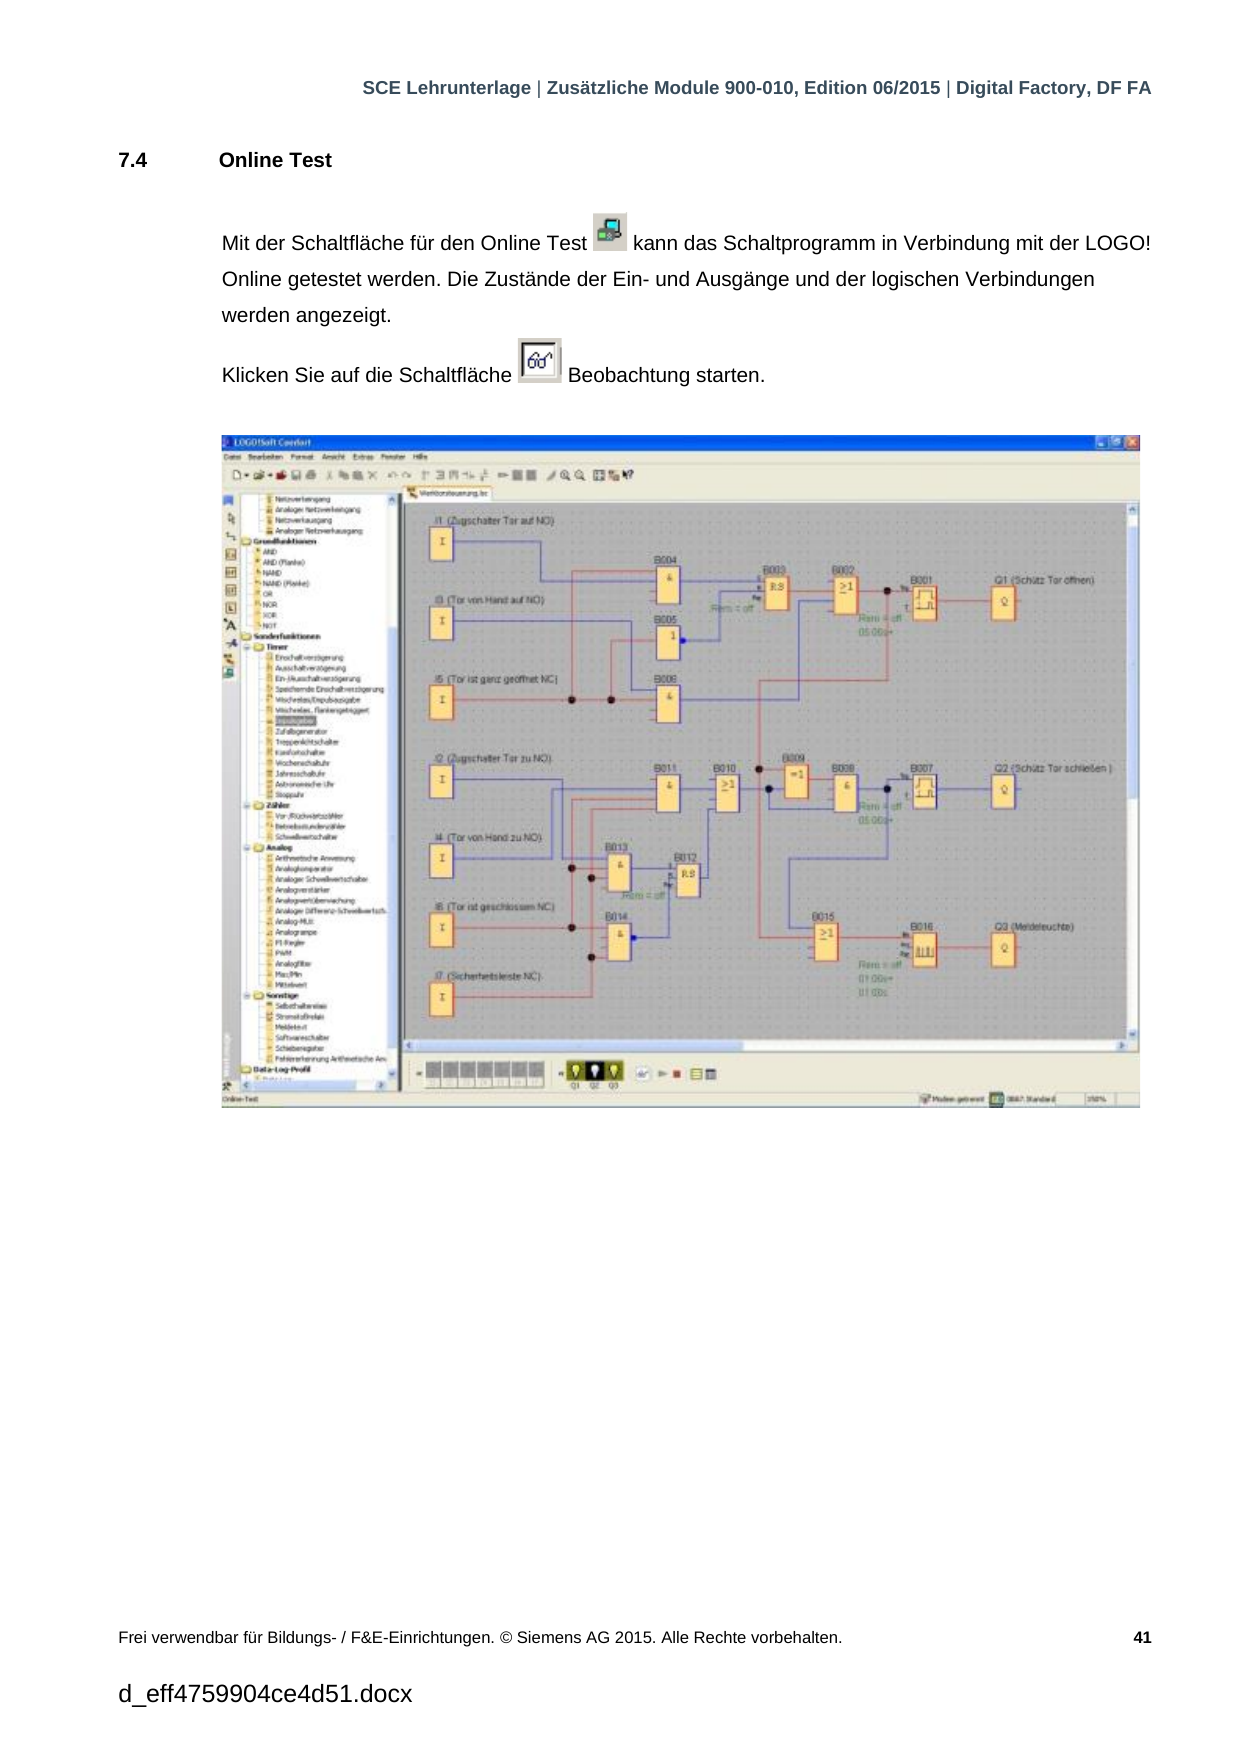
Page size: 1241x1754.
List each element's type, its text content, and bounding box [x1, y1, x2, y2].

picture [221, 435, 1141, 1108]
picture [517, 338, 562, 383]
text Mit der Schaltfläche für den Online Test kann das Schaltprogramm in Verbindung mit der LOGO! Online getestet werden. Die Zustände der Ein- und Ausgänge und der logischen Verbindungen werden angezeigt. [222, 212, 1152, 327]
text Klicken Sie auf die Schaltfläche Beobachtung starten. [222, 339, 1152, 387]
subtitle 7.4 Online Test [118, 148, 1152, 172]
picture [593, 212, 628, 251]
